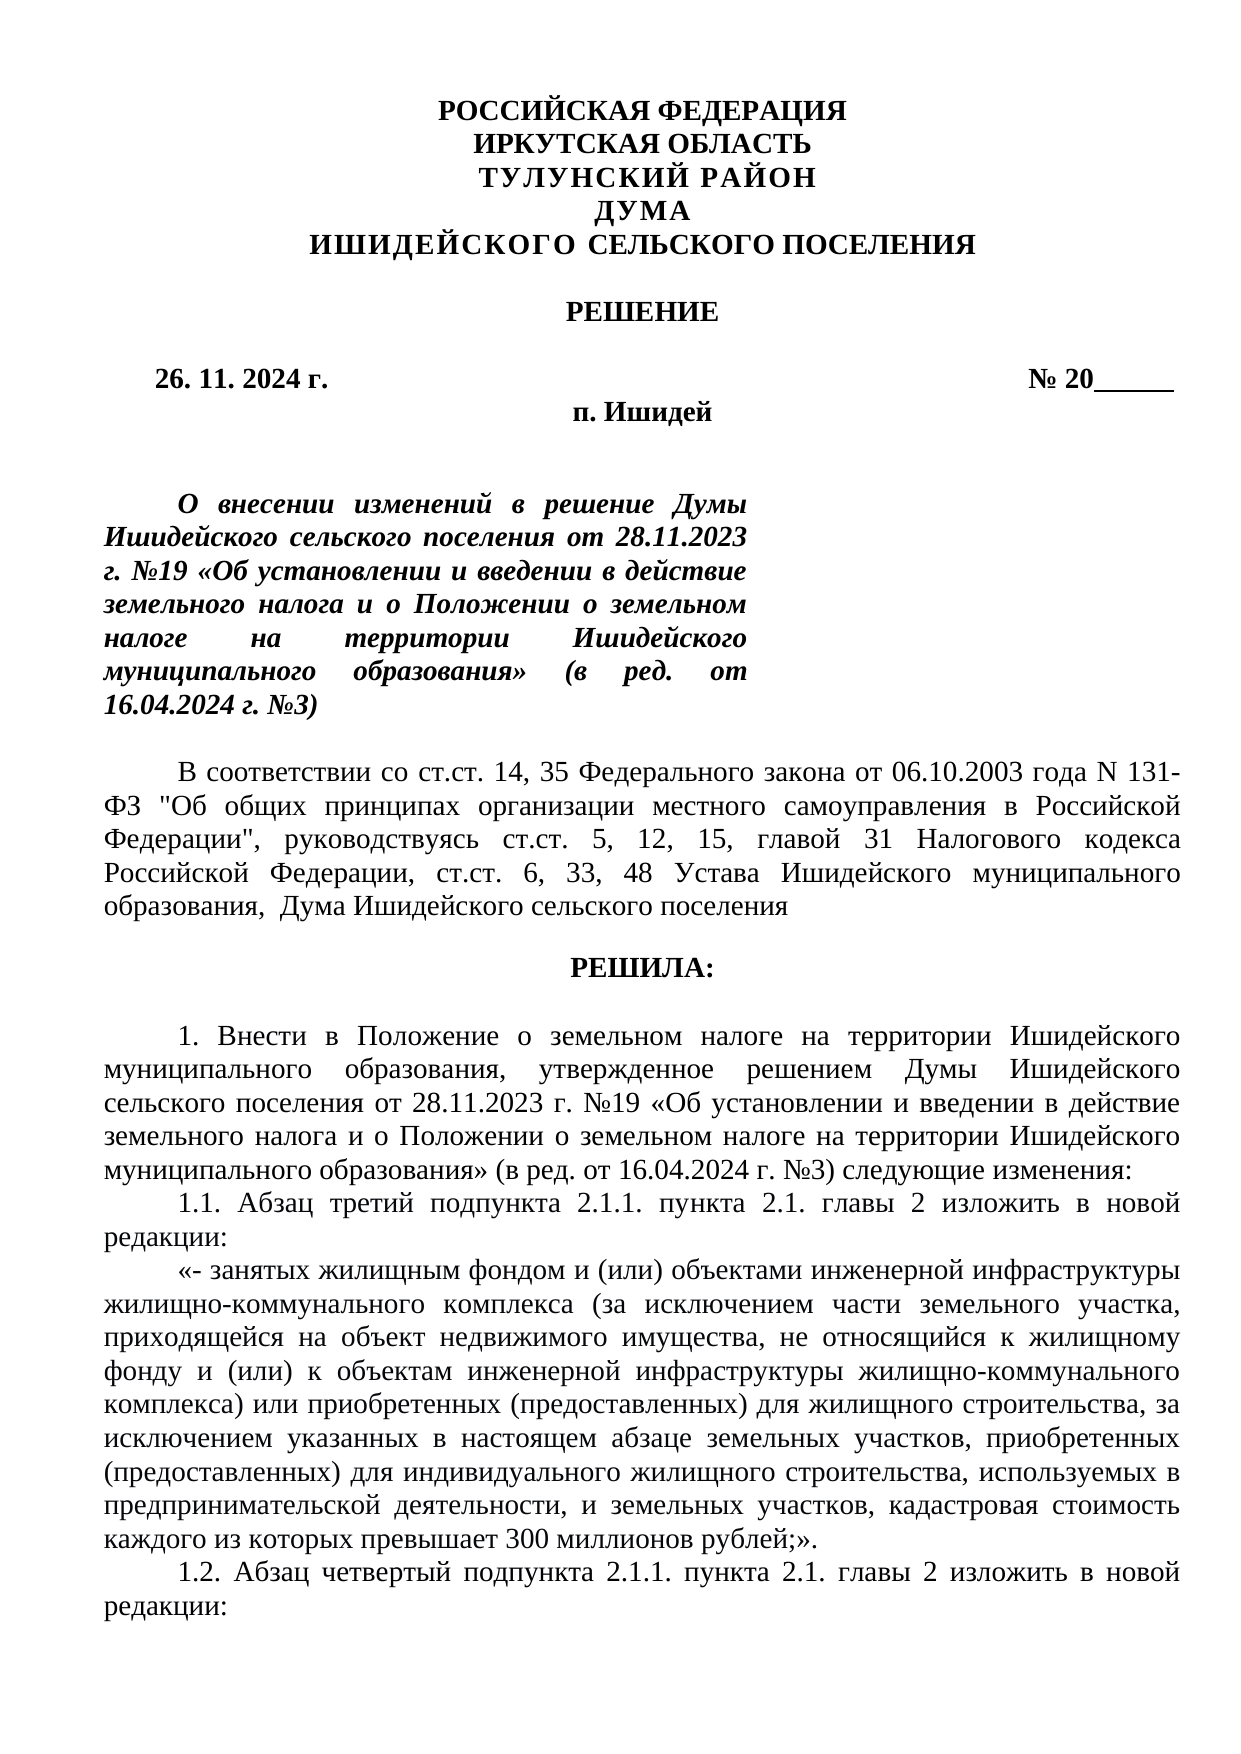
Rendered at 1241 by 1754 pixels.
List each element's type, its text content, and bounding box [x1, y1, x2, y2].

text п. Ишидей [103, 394, 1181, 428]
text В соответствии со ст.ст. 14, 35 Федерального закона от 06.10.2003 года N 131-ФЗ "Об общих принципах организации местного самоуправления в Российской Федерации", руководствуясь ст.ст. 5, 12, 15, главой 31 Налогового кодекса Российской Федерации, ст.ст. 6, 33, 48 Устава Ишидейского муниципального образования, Дума Ишидейского сельского поселения [103, 754, 1181, 922]
text 26. 11. 2024 г. № 20 [103, 361, 1181, 394]
text ТУЛУНСКИЙ РАЙОН [103, 160, 1181, 193]
text РОССИЙСКАЯ ФЕДЕРАЦИЯ [103, 93, 1181, 126]
text 1. Внести в Положение о земельном налоге на территории Ишидейского муниципального образования, утвержденное решением Думы Ишидейского сельского поселения от 28.11.2023 г. №19 «Об установлении и введении в действие земельного налога и о Положении о земельном налоге на территории Ишидейского муниципального образования» (в ред. от 16.04.2024 г. №3) следующие изменения: [103, 1018, 1181, 1185]
text 1.1. Абзац третий подпункта 2.1.1. пункта 2.1. главы 2 изложить в новой редакции: [103, 1185, 1181, 1252]
text РЕШИЛА: [103, 951, 1181, 984]
text ДУМА [103, 193, 1181, 227]
text «- занятых жилищным фондом и (или) объектами инженерной инфраструктуры жилищно-коммунального комплекса (за исключением части земельного участка, приходящейся на объект недвижимого имущества, не относящийся к жилищному фонду и (или) к объектам инженерной инфраструктуры жилищно-коммунального комплекса) или приобретенных (предоставленных) для жилищного строительства, за исключением указанных в настоящем абзаце земельных участков, приобретенных (предоставленных) для индивидуального жилищного строительства, используемых в предпринимательской деятельности, и земельных участков, кадастровая стоимость каждого из которых превышает 300 миллионов рублей;». [103, 1252, 1181, 1554]
text ИРКУТСКАЯ ОБЛАСТЬ [103, 126, 1181, 160]
text О внесении изменений в решение Думы Ишидейского сельского поселения от 28.11.2023 г. №19 «Об установлении и введении в действие земельного налога и о Положении о земельном налоге на территории Ишидейского муниципального образования» (в ред. от 16.04.2024 г. №3) [103, 486, 750, 721]
text РЕШЕНИЕ [103, 294, 1181, 327]
text ИШИДЕЙСКОГО СЕЛЬСКОГО ПОСЕЛЕНИЯ [103, 227, 1181, 260]
text 1.2. Абзац четвертый подпункта 2.1.1. пункта 2.1. главы 2 изложить в новой редакции: [103, 1554, 1181, 1621]
